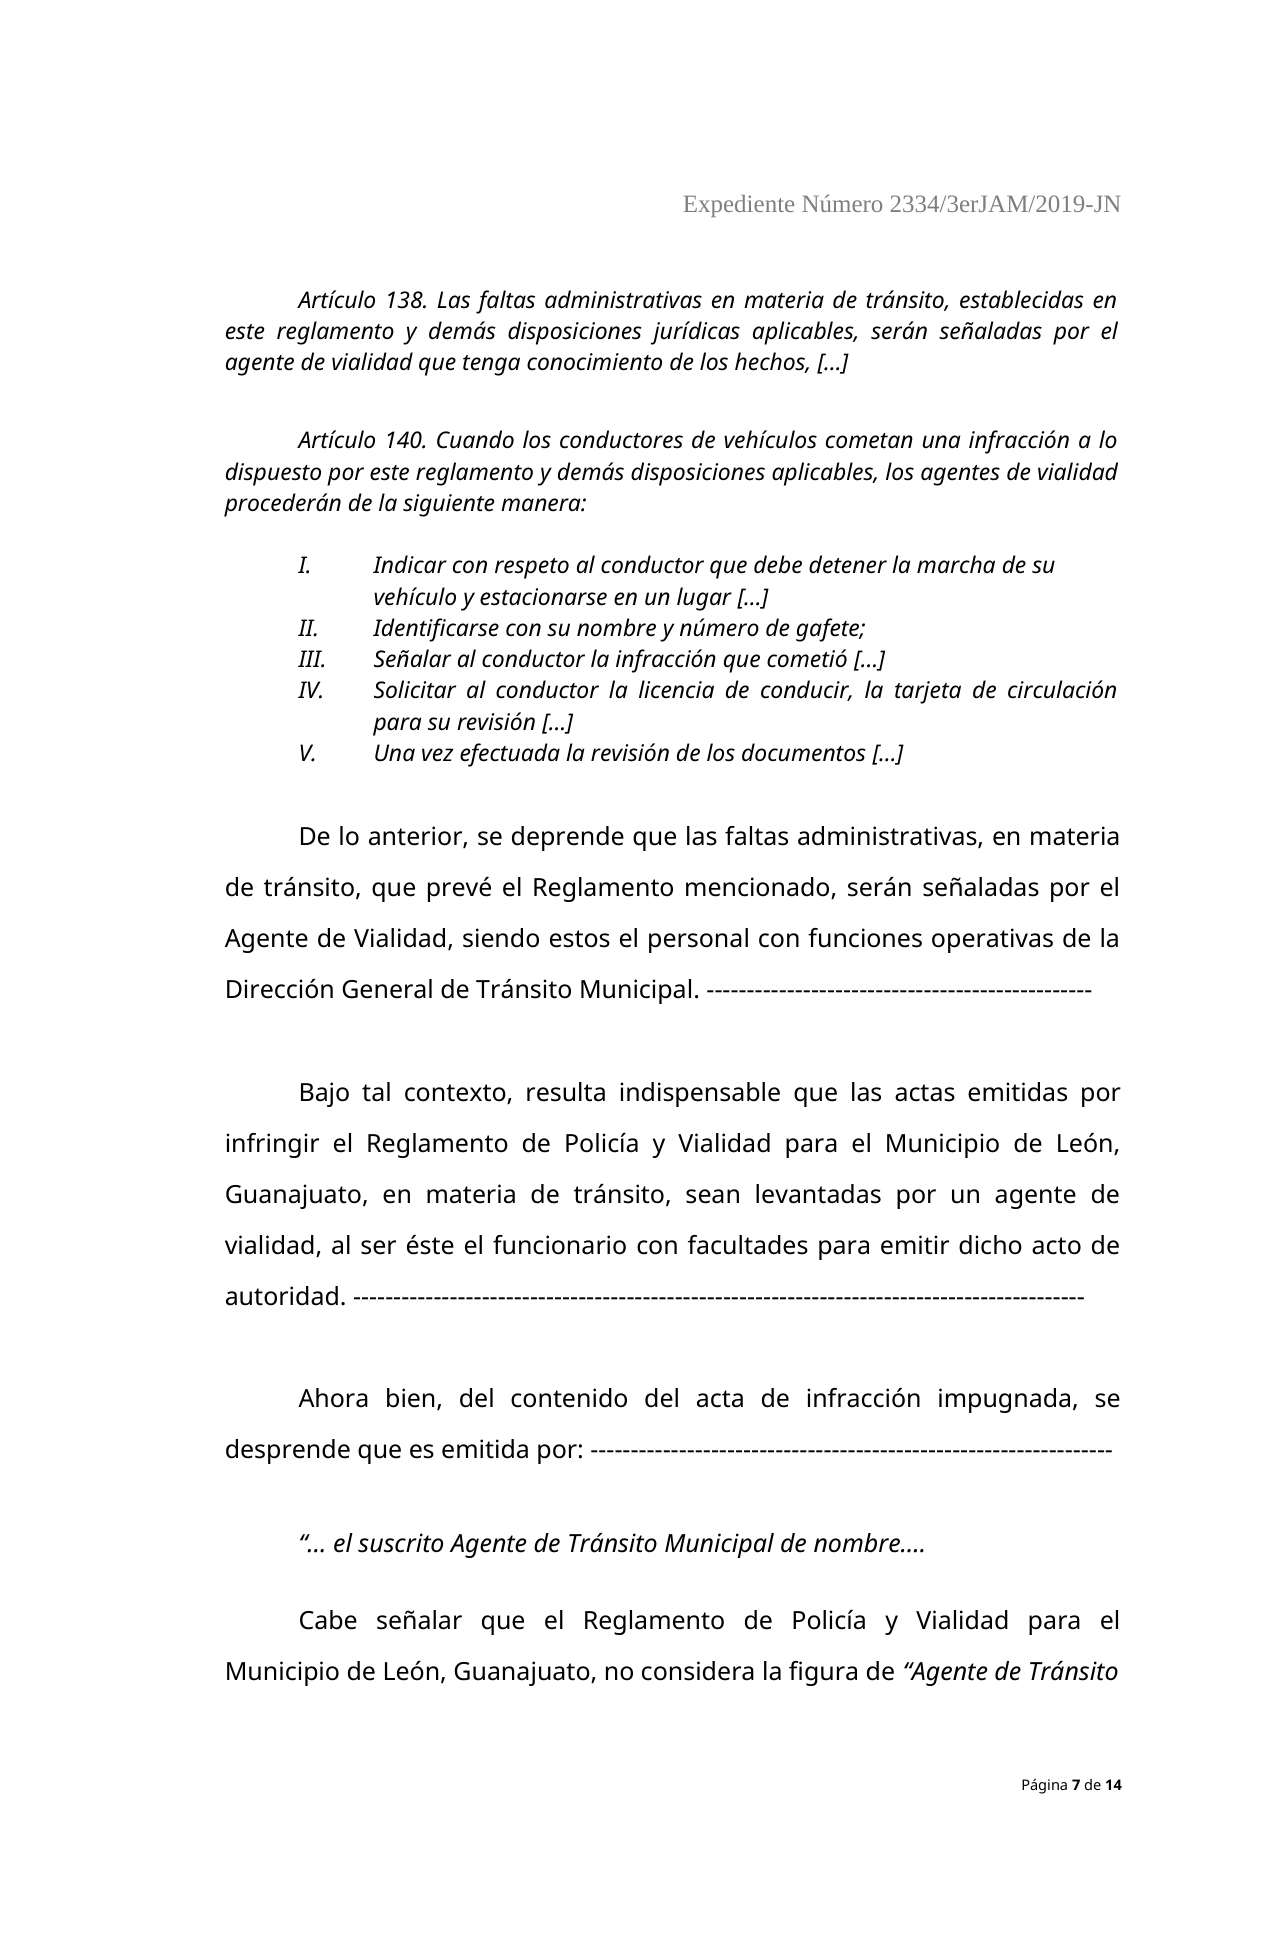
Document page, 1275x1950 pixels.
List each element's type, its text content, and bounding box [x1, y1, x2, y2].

list Indicar con respeto al conductor que debe detener la marcha de su vehículo y estacionarse en un lugar […] [298, 549, 1121, 612]
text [224, 1603, 1121, 1688]
list Solicitar al conductor la licencia de conducir, la tarjeta de circulación para su revisión […] [298, 674, 1121, 737]
text Ahora bien, del contenido del acta de infracción impugnada, se desprende que es emitida por: ----------------------------------------------------------------- [224, 1380, 1121, 1466]
list Una vez efectuada la revisión de los documentos […] [298, 737, 1121, 768]
text Artículo 138. Las faltas administrativas en materia de tránsito, establecidas en este reglamento y demás disposiciones jurídicas aplicables, serán señaladas por el agente de vialidad que tenga conocimiento de los hechos, […] [224, 283, 1121, 377]
text Bajo tal contexto, resulta indispensable que las actas emitidas por infringir el Reglamento de Policía y Vialidad para el Municipio de León, Guanajuato, en materia de tránsito, sean levantadas por un agente de vialidad, al ser éste el funcionario con facultades para emitir dicho acto de autoridad. ------------------------------------------------------------------------------------------- [224, 1074, 1121, 1312]
list Señalar al conductor la infracción que cometió […] [298, 643, 1121, 674]
text Artículo 140. Cuando los conductores de vehículos cometan una infracción a lo dispuesto por este reglamento y demás disposiciones aplicables, los agentes de vialidad procederán de la siguiente manera: [224, 424, 1121, 518]
list Identificarse con su nombre y número de gafete; [298, 612, 1121, 643]
text De lo anterior, se deprende que las faltas administrativas, en materia de tránsito, que prevé el Reglamento mencionado, serán señaladas por el Agente de Vialidad, siendo estos el personal con funciones operativas de la Dirección General de Tránsito Municipal. ------------------------------------------------ [224, 819, 1121, 1006]
text “… el suscrito Agente de Tránsito Municipal de nombre…. [224, 1526, 1121, 1560]
